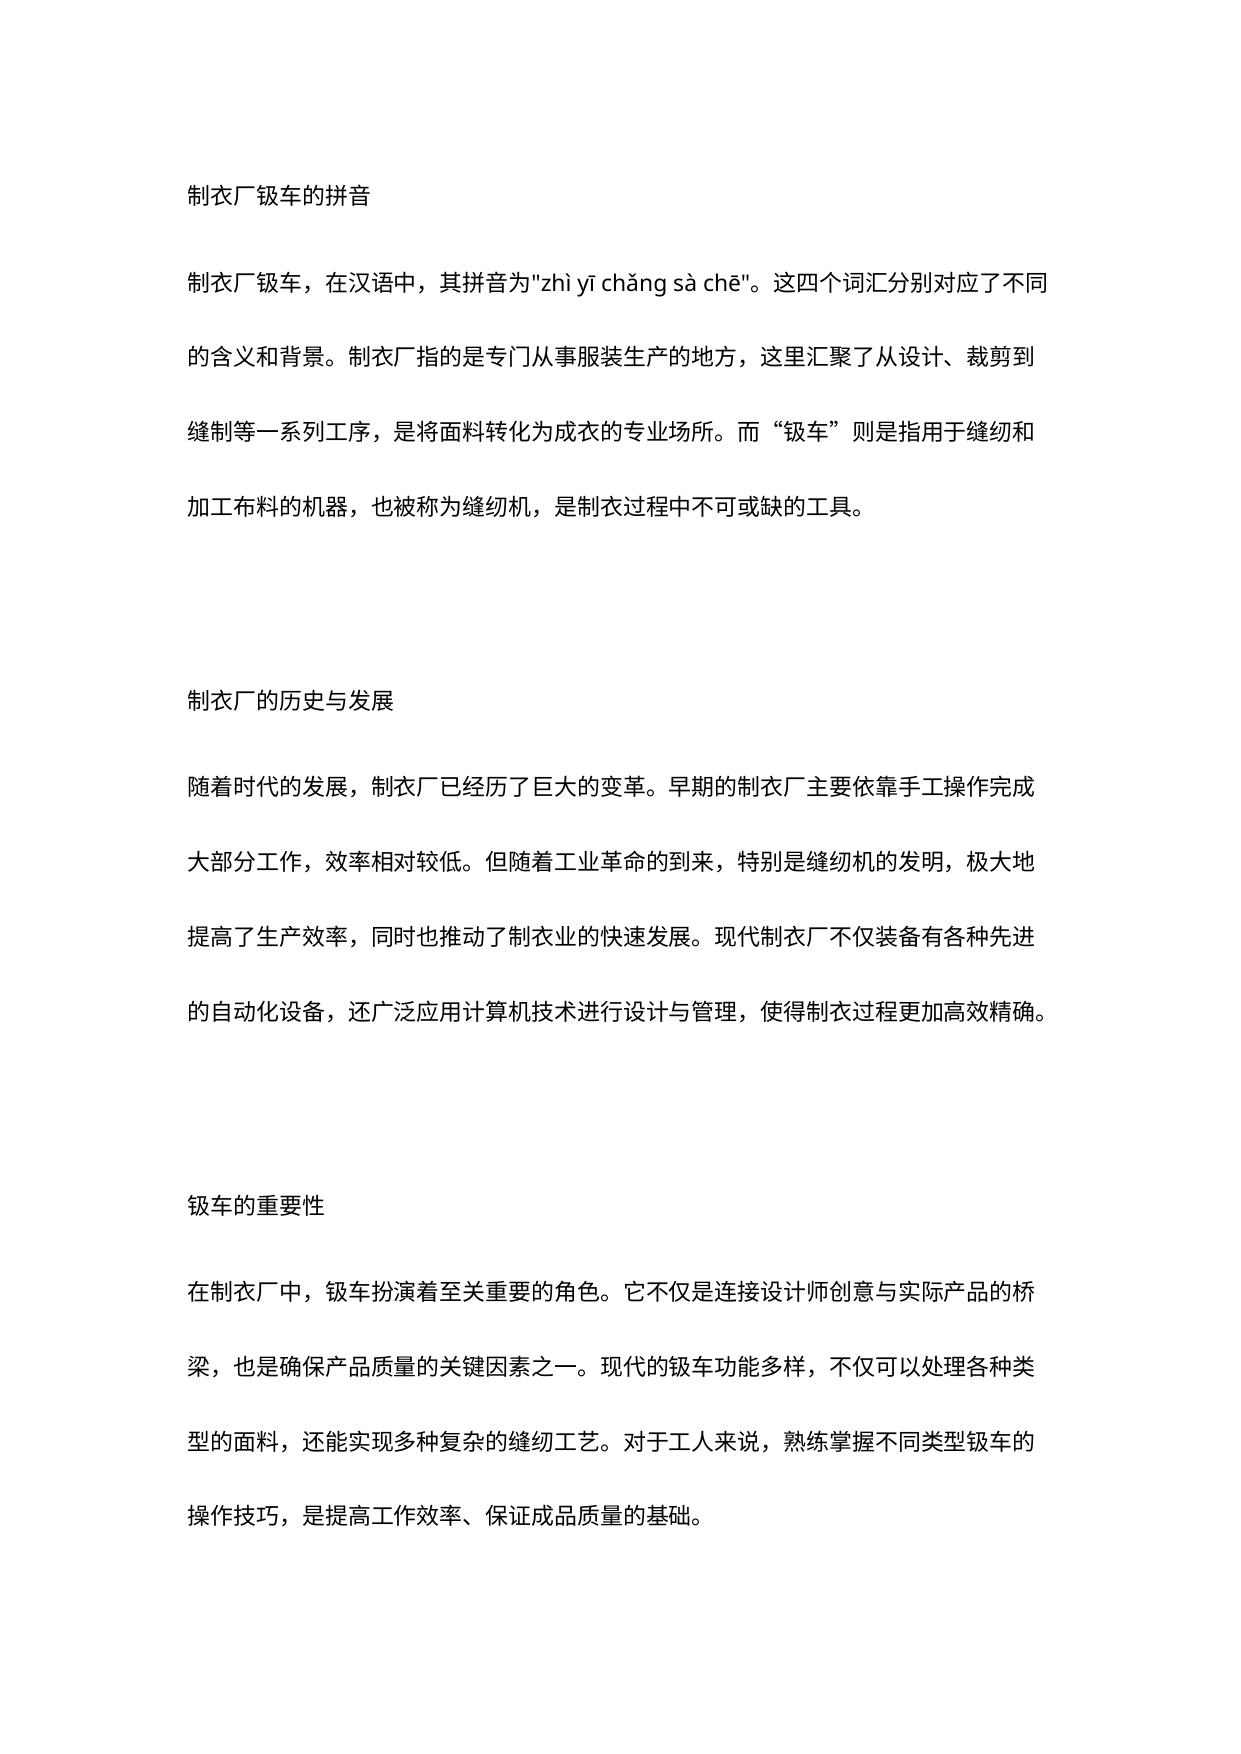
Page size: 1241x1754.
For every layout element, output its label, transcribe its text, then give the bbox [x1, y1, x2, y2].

text 制衣厂钑车的拼音 [187, 162, 1053, 227]
text 制衣厂钑车，在汉语中，其拼音为"zhì yī chǎng sà chē"。这四个词汇分别对应了不同的含义和背景。制衣厂指的是专门从事服装生产的地方，这里汇聚了从设计、裁剪到缝制等一系列工序，是将面料转化为成衣的专业场所。而“钑车”则是指用于缝纫和加工布料的机器，也被称为缝纫机，是制衣过程中不可或缺的工具。 [187, 248, 1053, 538]
text 随着时代的发展，制衣厂已经历了巨大的变革。早期的制衣厂主要依靠手工操作完成大部分工作，效率相对较低。但随着工业革命的到来，特别是缝纫机的发明，极大地提高了生产效率，同时也推动了制衣业的快速发展。现代制衣厂不仅装备有各种先进的自动化设备，还广泛应用计算机技术进行设计与管理，使得制衣过程更加高效精确。 [187, 753, 1053, 1042]
text 在制衣厂中，钑车扮演着至关重要的角色。它不仅是连接设计师创意与实际产品的桥梁，也是确保产品质量的关键因素之一。现代的钑车功能多样，不仅可以处理各种类型的面料，还能实现多种复杂的缝纫工艺。对于工人来说，熟练掌握不同类型钑车的操作技巧，是提高工作效率、保证成品质量的基础。 [187, 1258, 1053, 1547]
text 钑车的重要性 [187, 1172, 1053, 1237]
text 制衣厂的历史与发展 [187, 667, 1053, 732]
